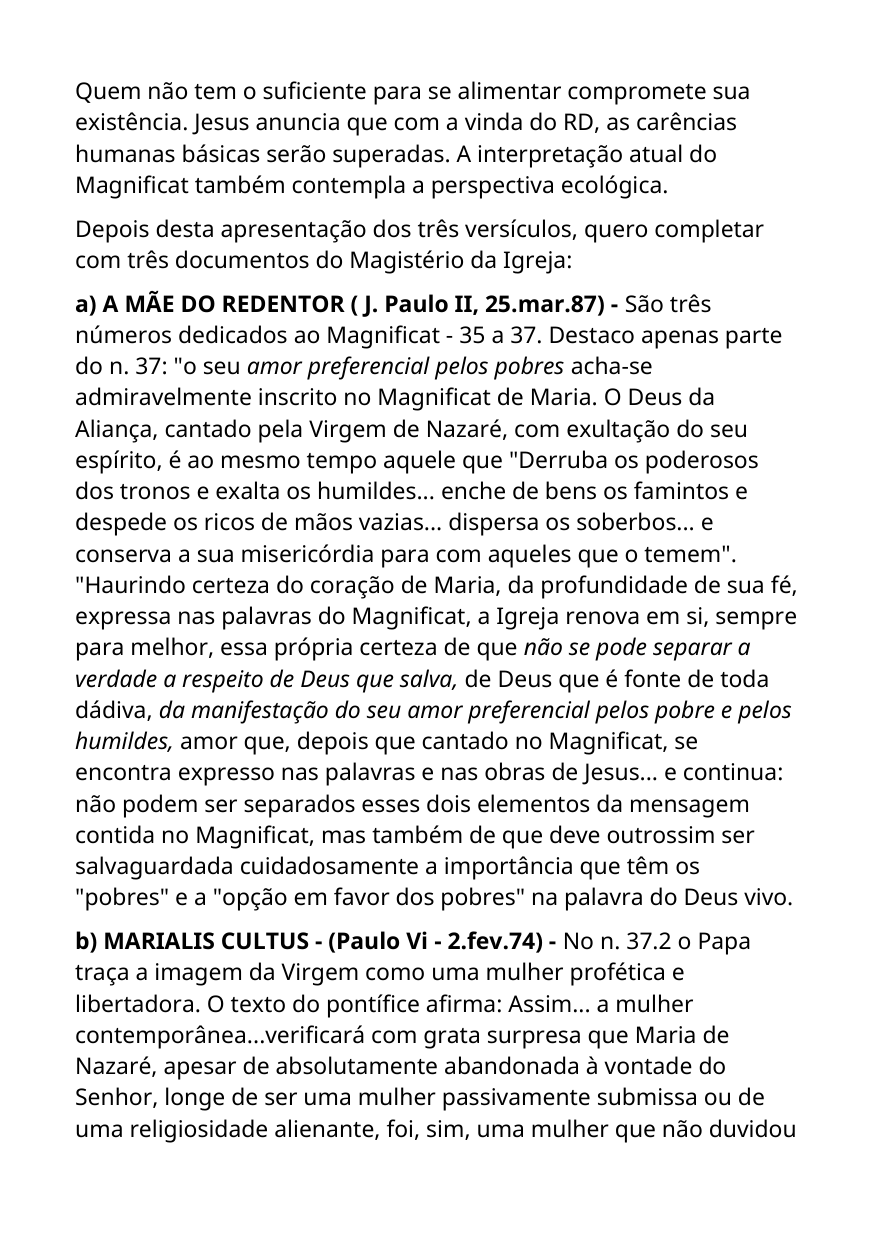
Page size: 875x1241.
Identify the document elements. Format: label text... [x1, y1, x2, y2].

text Depois desta apresentação dos três versículos, quero completar com três documentos do Magistério da Igreja: [75, 212, 799, 275]
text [75, 75, 799, 200]
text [75, 925, 799, 1144]
text a) A MÃE DO REDENTOR ( J. Paulo II, 25.mar.87) - São três números dedicados ao Magnificat - 35 a 37. Destaco apenas parte do n. 37: "o seu amor preferencial pelos pobres acha-se admiravelmente inscrito no Magnificat de Maria. O Deus da Aliança, cantado pela Virgem de Nazaré, com exultação do seu espírito, é ao mesmo tempo aquele que "Derruba os poderosos dos tronos e exalta os humildes... enche de bens os famintos e despede os ricos de mãos vazias... dispersa os soberbos... e conserva a sua misericórdia para com aqueles que o temem". "Haurindo certeza do coração de Maria, da profundidade de sua fé, expressa nas palavras do Magnificat, a Igreja renova em si, sempre para melhor, essa própria certeza de que não se pode separar a verdade a respeito de Deus que salva, de Deus que é fonte de toda dádiva, da manifestação do seu amor preferencial pelos pobre e pelos humildes, amor que, depois que cantado no Magnificat, se encontra expresso nas palavras e nas obras de Jesus... e continua: não podem ser separados esses dois elementos da mensagem contida no Magnificat, mas também de que deve outrossim ser salvaguardada cuidadosamente a importância que têm os "pobres" e a "opção em favor dos pobres" na palavra do Deus vivo. [75, 287, 799, 912]
